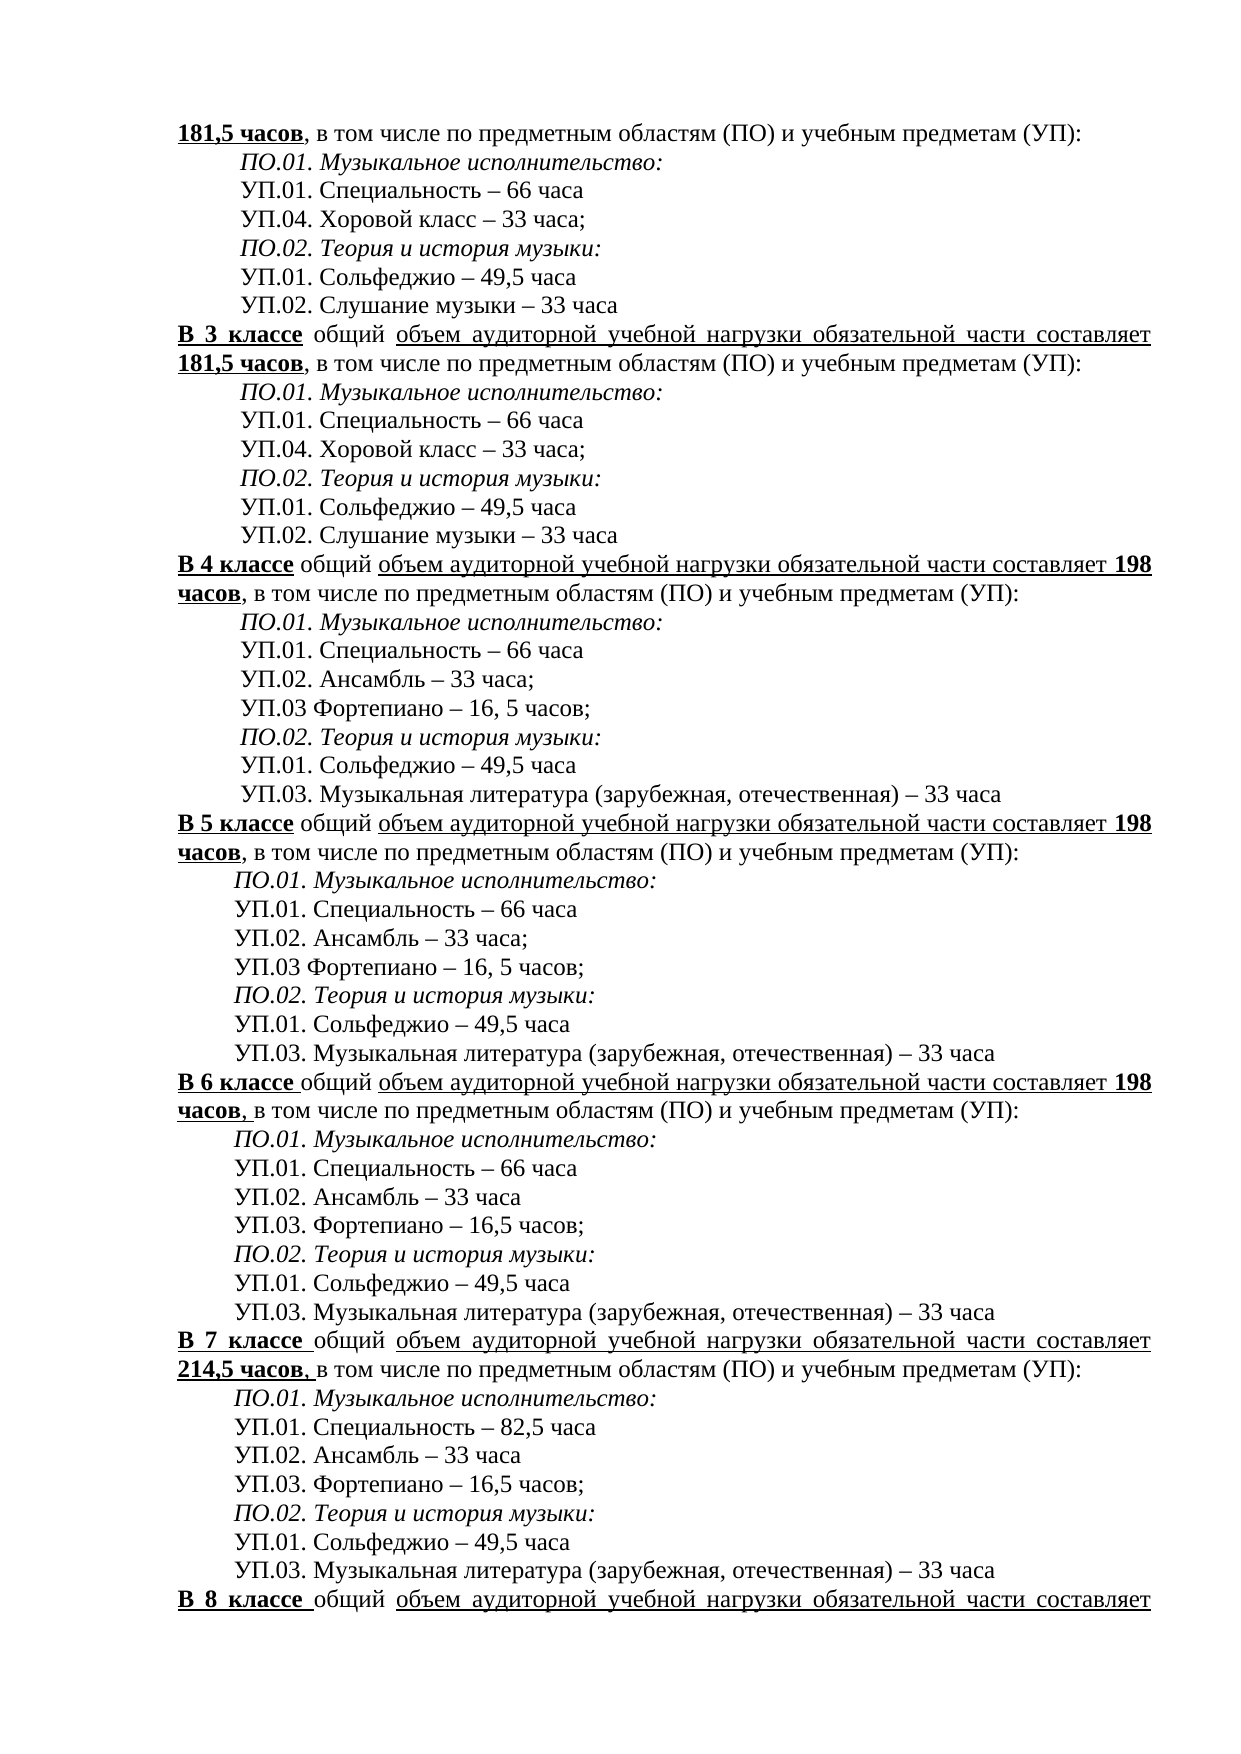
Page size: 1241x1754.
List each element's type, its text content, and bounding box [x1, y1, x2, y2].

text УП.01. Сольфеджио – 49,5 часа [177, 1268, 1152, 1297]
text УП.03. Фортепиано – 16,5 часов; [177, 1469, 1152, 1498]
text УП.01. Специальность – 82,5 часа [177, 1412, 1152, 1441]
text В 4 классе общий объем аудиторной учебной нагрузки обязательной части составляет 198 часов, в том числе по предметным областям (ПО) и учебным предметам (УП): [177, 549, 1152, 607]
text УП.02. Ансамбль – 33 часа; [177, 664, 1152, 693]
text ПО.02. Теория и история музыки: [177, 1239, 1152, 1268]
text УП.03. Музыкальная литература (зарубежная, отечественная) – 33 часа [177, 1038, 1152, 1067]
text УП.02. Ансамбль – 33 часа; [177, 923, 1152, 952]
text ПО.01. Музыкальное исполнительство: [177, 866, 1152, 894]
text УП.02. Слушание музыки – 33 часа [177, 521, 1152, 549]
text ПО.01. Музыкальное исполнительство: [177, 607, 1152, 636]
text ПО.02. Теория и история музыки: [177, 1498, 1152, 1527]
text УП.01. Сольфеджио – 49,5 часа [177, 1009, 1152, 1038]
text УП.02. Ансамбль – 33 часа [177, 1441, 1152, 1469]
text В 3 классе общий объем аудиторной учебной нагрузки обязательной части составляет 181,5 часов, в том числе по предметным областям (ПО) и учебным предметам (УП): [177, 319, 1152, 377]
text УП.01. Сольфеджио – 49,5 часа [177, 751, 1152, 779]
text ПО.02. Теория и история музыки: [177, 233, 1152, 262]
text УП.01. Специальность – 66 часа [177, 894, 1152, 923]
text ПО.01. Музыкальное исполнительство: [177, 377, 1152, 406]
text ПО.02. Теория и история музыки: [177, 981, 1152, 1009]
text УП.01. Специальность – 66 часа [177, 636, 1152, 664]
text ПО.01. Музыкальное исполнительство: [177, 1124, 1152, 1153]
text УП.01. Специальность – 66 часа [177, 176, 1152, 204]
text ПО.01. Музыкальное исполнительство: [177, 1383, 1152, 1412]
text УП.03. Фортепиано – 16,5 часов; [177, 1211, 1152, 1239]
text УП.01. Сольфеджио – 49,5 часа [177, 492, 1152, 521]
text ПО.02. Теория и история музыки: [177, 463, 1152, 492]
text УП.01. Специальность – 66 часа [177, 1153, 1152, 1182]
text В 7 классе общий объем аудиторной учебной нагрузки обязательной части составляет 214,5 часов, в том числе по предметным областям (ПО) и учебным предметам (УП): [177, 1326, 1152, 1383]
text УП.03. Музыкальная литература (зарубежная, отечественная) – 33 часа [177, 1556, 1152, 1584]
text УП.02. Слушание музыки – 33 часа [177, 291, 1152, 319]
text УП.04. Хоровой класс – 33 часа; [177, 434, 1152, 463]
text УП.01. Сольфеджио – 49,5 часа [177, 262, 1152, 291]
text УП.03 Фортепиано – 16, 5 часов; [177, 952, 1152, 981]
text УП.03 Фортепиано – 16, 5 часов; [177, 693, 1152, 722]
text УП.03. Музыкальная литература (зарубежная, отечественная) – 33 часа [177, 779, 1152, 808]
text ПО.01. Музыкальное исполнительство: [177, 147, 1152, 176]
text УП.01. Сольфеджио – 49,5 часа [177, 1527, 1152, 1556]
text В 6 классе общий объем аудиторной учебной нагрузки обязательной части составляет 198 часов, в том числе по предметным областям (ПО) и учебным предметам (УП): [177, 1067, 1152, 1124]
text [177, 1584, 1152, 1613]
text ПО.02. Теория и история музыки: [177, 722, 1152, 751]
text В 5 классе общий объем аудиторной учебной нагрузки обязательной части составляет 198 часов, в том числе по предметным областям (ПО) и учебным предметам (УП): [177, 808, 1152, 866]
text УП.01. Специальность – 66 часа [177, 406, 1152, 434]
text УП.04. Хоровой класс – 33 часа; [177, 204, 1152, 233]
text УП.02. Ансамбль – 33 часа [177, 1182, 1152, 1211]
text УП.03. Музыкальная литература (зарубежная, отечественная) – 33 часа [177, 1297, 1152, 1326]
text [177, 118, 1152, 147]
